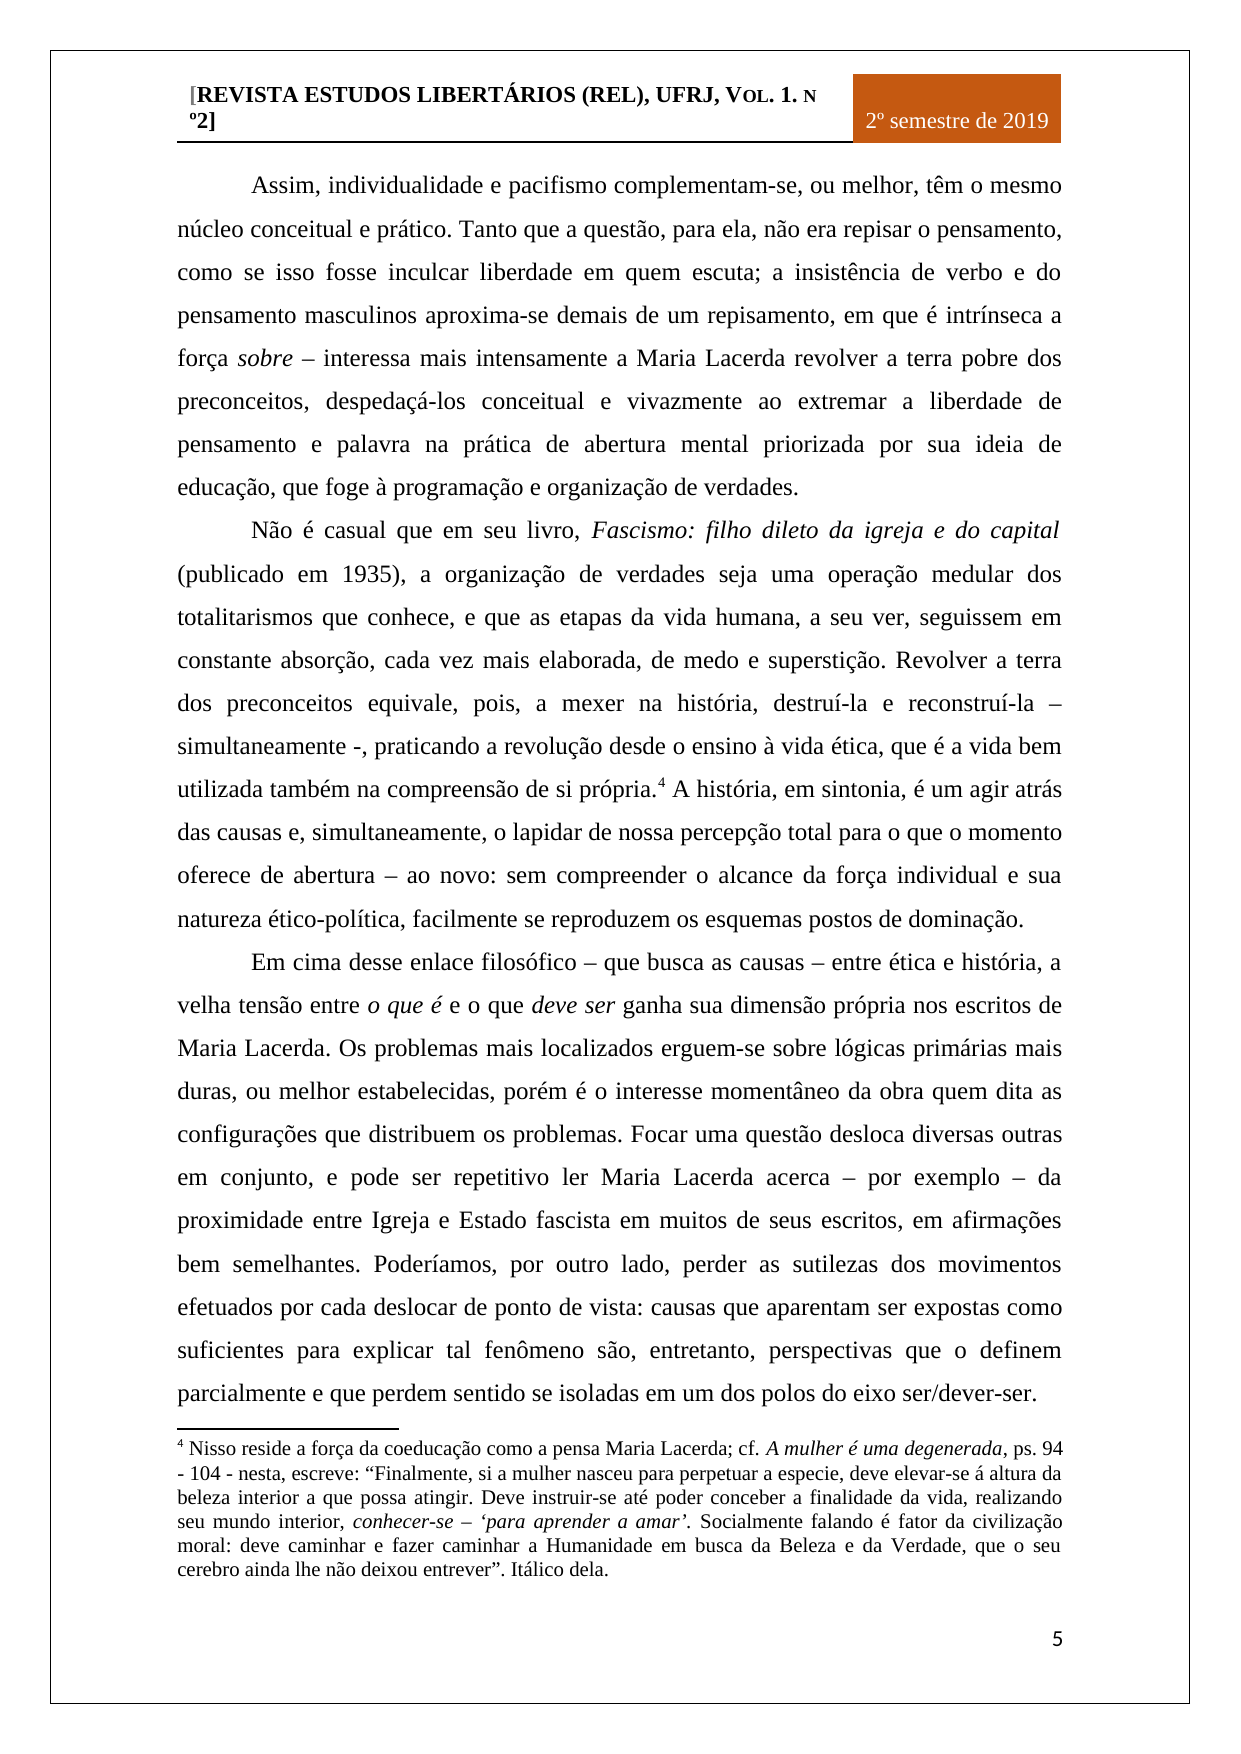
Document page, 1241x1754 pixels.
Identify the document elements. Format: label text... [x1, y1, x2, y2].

text Assim, individualidade e pacifismo complementam-se, ou melhor, têm o mesmo núcleo conceitual e prático. Tanto que a questão, para ela, não era repisar o pensamento, como se isso fosse inculcar liberdade em quem escuta; a insistência de verbo e do pensamento masculinos aproxima-se demais de um repisamento, em que é intrínseca a força sobre – interessa mais intensamente a Maria Lacerda revolver a terra pobre dos preconceitos, despedaçá-los conceitual e vivazmente ao extremar a liberdade de pensamento e palavra na prática de abertura mental priorizada por sua ideia de educação, que foge à programação e organização de verdades. [177, 171, 1063, 501]
text Não é casual que em seu livro, Fascismo: filho dileto da igreja e do capital (publicado em 1935), a organização de verdades seja uma operação medular dos totalitarismos que conhece, e que as etapas da vida humana, a seu ver, seguissem em constante absorção, cada vez mais elaborada, de medo e superstição. Revolver a terra dos preconceitos equivale, pois, a mexer na história, destruí-la e reconstruí-la – simultaneamente -, praticando a revolução desde o ensino à vida ética, que é a vida bem utilizada também na compreensão de si própria. A história, em sintonia, é um agir atrás das causas e, simultaneamente, o lapidar de nossa percepção total para o que o momento oferece de abertura – ao novo: sem compreender o alcance da força individual e sua natureza ético-política, facilmente se reproduzem os esquemas postos de dominação. [177, 516, 1063, 932]
text Em cima desse enlace filosófico – que busca as causas – entre ética e história, a velha tensão entre o que é e o que deve ser ganha sua dimensão própria nos escritos de Maria Lacerda. Os problemas mais localizados erguem-se sobre lógicas primárias mais duras, ou melhor estabelecidas, porém é o interesse momentâneo da obra quem dita as configurações que distribuem os problemas. Focar uma questão desloca diversas outras em conjunto, e pode ser repetitivo ler Maria Lacerda acerca – por exemplo – da proximidade entre Igreja e Estado fascista em muitos de seus escritos, em afirmações bem semelhantes. Poderíamos, por outro lado, perder as sutilezas dos movimentos efetuados por cada deslocar de ponto de vista: causas que aparentam ser expostas como suficientes para explicar tal fenômeno são, entretanto, perspectivas que o definem parcialmente e que perdem sentido se isoladas em um dos polos do eixo ser/dever-ser. [177, 947, 1063, 1407]
